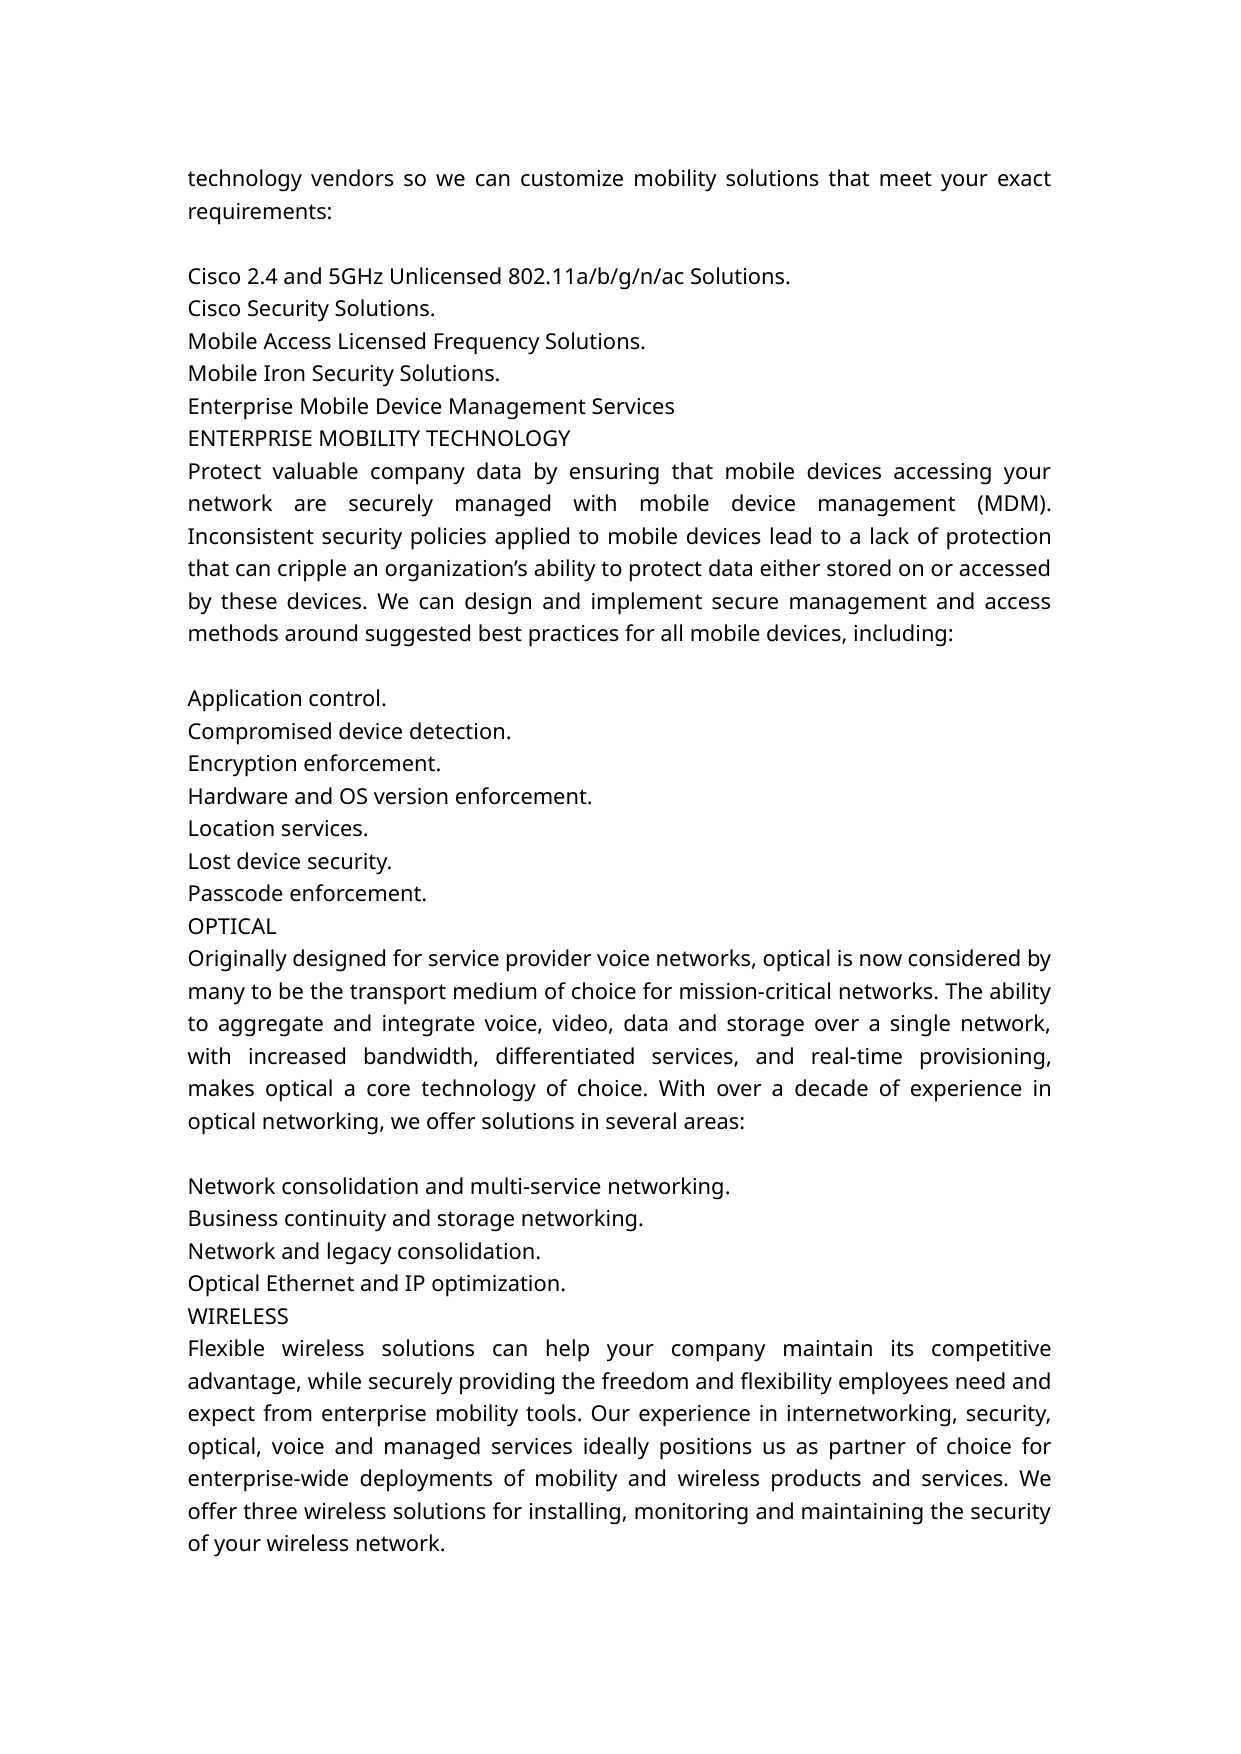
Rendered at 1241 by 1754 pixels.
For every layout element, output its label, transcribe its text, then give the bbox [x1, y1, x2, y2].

text Mobile Iron Security Solutions. [187, 357, 1053, 389]
text Mobile Access Licensed Frequency Solutions. [187, 324, 1053, 357]
text Application control. [187, 682, 1053, 714]
text Originally designed for service provider voice networks, optical is now considered by many to be the transport medium of choice for mission-critical networks. The ability to aggregate and integrate voice, video, data and storage over a single network, with increased bandwidth, differentiated services, and real-time provisioning, makes optical a core technology of choice. With over a decade of experience in optical networking, we offer solutions in several areas: [187, 942, 1053, 1137]
text Hardware and OS version enforcement. [187, 779, 1053, 812]
text Encryption enforcement. [187, 747, 1053, 779]
text Location services. [187, 812, 1053, 844]
text Lost device security. [187, 844, 1053, 877]
text Passcode enforcement. [187, 877, 1053, 909]
text Enterprise Mobile Device Management Services [187, 389, 1053, 422]
text WIRELESS [187, 1299, 1053, 1332]
text Cisco 2.4 and 5GHz Unlicensed 802.11a/b/g/n/ac Solutions. [187, 259, 1053, 292]
text ENTERPRISE MOBILITY TECHNOLOGY [187, 422, 1053, 454]
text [187, 162, 1053, 227]
text Protect valuable company data by ensuring that mobile devices accessing your network are securely managed with mobile device management (MDM). Inconsistent security policies applied to mobile devices lead to a lack of protection that can cripple an organization’s ability to protect data either stored on or accessed by these devices. We can design and implement secure management and access methods around suggested best practices for all mobile devices, including: [187, 454, 1053, 649]
text Network and legacy consolidation. [187, 1234, 1053, 1267]
text Business continuity and storage networking. [187, 1202, 1053, 1234]
text Network consolidation and multi-service networking. [187, 1169, 1053, 1202]
text Optical Ethernet and IP optimization. [187, 1267, 1053, 1299]
text Flexible wireless solutions can help your company maintain its competitive advantage, while securely providing the freedom and flexibility employees need and expect from enterprise mobility tools. Our experience in internetworking, security, optical, voice and managed services ideally positions us as partner of choice for enterprise-wide deployments of mobility and wireless products and services. We offer three wireless solutions for installing, monitoring and maintaining the security of your wireless network. [187, 1332, 1053, 1559]
text OPTICAL [187, 909, 1053, 942]
text Compromised device detection. [187, 714, 1053, 747]
text Cisco Security Solutions. [187, 292, 1053, 324]
